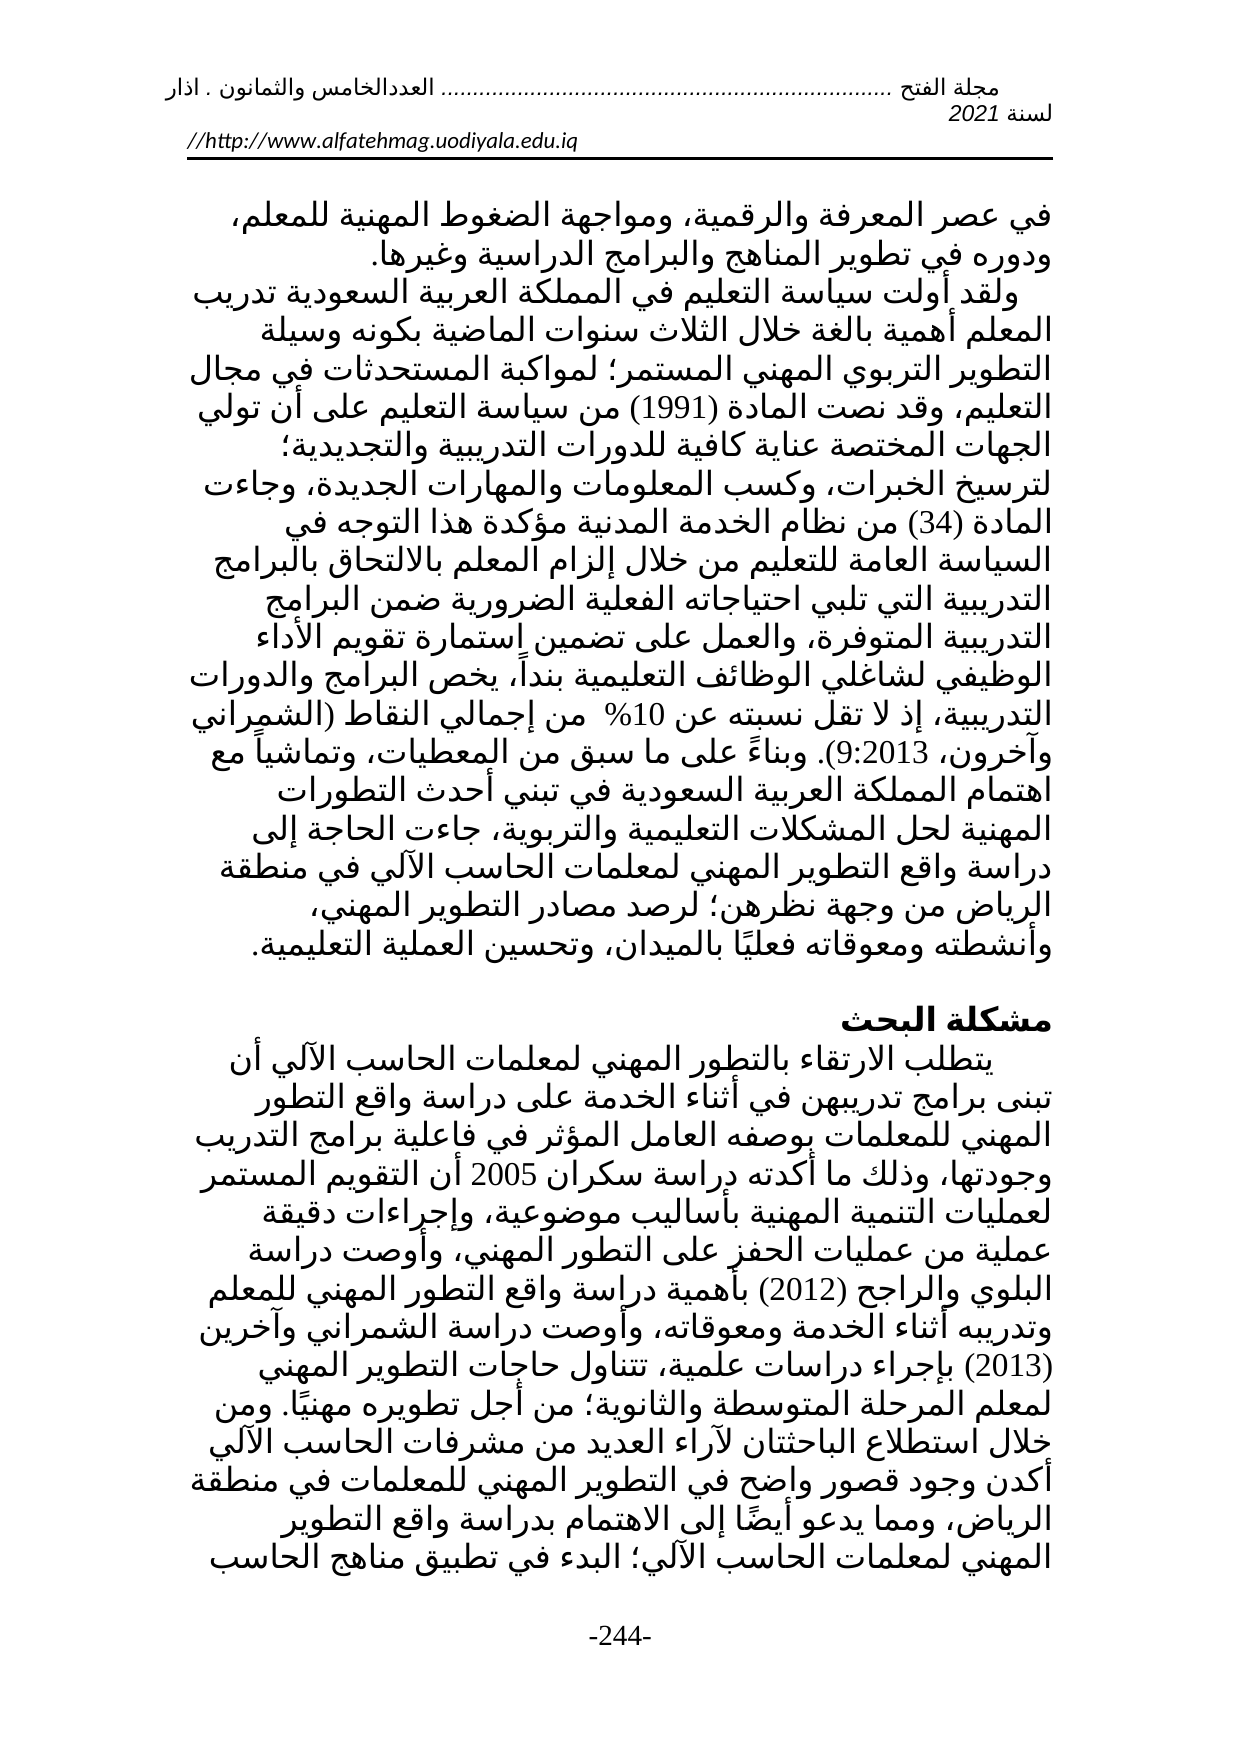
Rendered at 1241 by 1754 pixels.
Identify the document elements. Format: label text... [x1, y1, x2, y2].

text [187, 1039, 1053, 1575]
text ولقد أولت سياسة التعليم في المملكة العربية السعودية تدريب المعلم أهمية بالغة خلال الثلاث سنوات الماضية بكونه وسيلة التطوير التربوي المهني المستمر؛ لمواكبة المستحدثات في مجال التعليم، وقد نصت المادة (1991) من سياسة التعليم على أن تولي الجهات المختصة عناية كافية للدورات التدريبية والتجديدية؛ لترسيخ الخبرات، وكسب المعلومات والمهارات الجديدة، وجاءت المادة (34) من نظام الخدمة المدنية مؤكدة هذا التوجه في السياسة العامة للتعليم من خلال إلزام المعلم بالالتحاق بالبرامج التدريبية التي تلبي احتياجاته الفعلية الضرورية ضمن البرامج التدريبية المتوفرة، والعمل على تضمين استمارة تقويم الأداء الوظيفي لشاغلي الوظائف التعليمية بنداً، يخص البرامج والدورات التدريبية، إذ لا تقل نسبته عن 10% من إجمالي النقاط (الشمراني وآخرون، 9:2013). وبناءً على ما سبق من المعطيات، وتماشياً مع اهتمام المملكة العربية السعودية في تبني أحدث التطورات المهنية لحل المشكلات التعليمية والتربوية، جاءت الحاجة إلى دراسة واقع التطوير المهني لمعلمات الحاسب الآلي في منطقة الرياض من وجهة نظرهن؛ لرصد مصادر التطوير المهني، وأنشطته ومعوقاته فعليًا بالميدان، وتحسين العملية التعليمية. [187, 272, 1053, 962]
text مشكلة البحث [187, 1000, 1053, 1039]
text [187, 195, 1053, 272]
